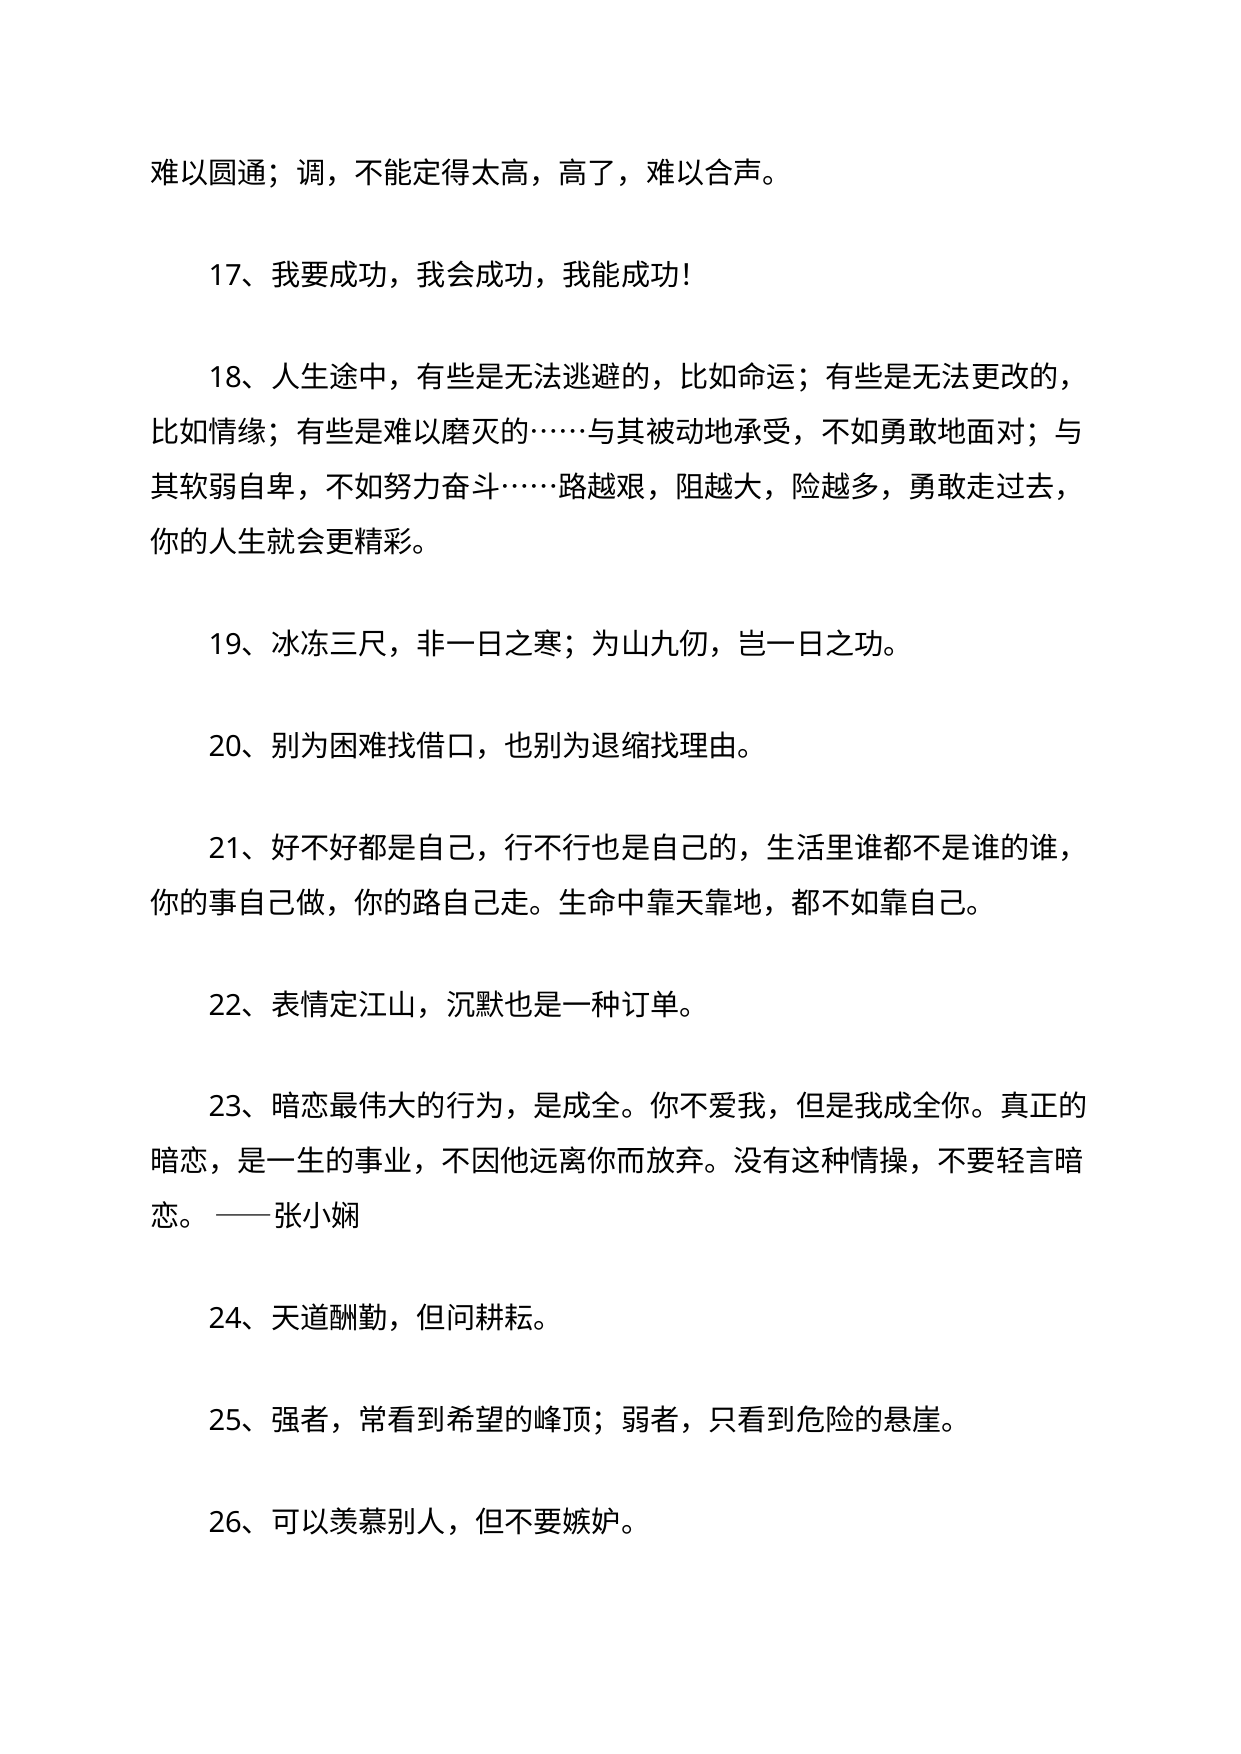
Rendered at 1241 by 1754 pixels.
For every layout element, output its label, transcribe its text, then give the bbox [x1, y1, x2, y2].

text 20、别为困难找借口，也别为退缩找理由。 [150, 722, 1090, 765]
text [150, 150, 1090, 192]
text 17、我要成功，我会成功，我能成功！ [150, 252, 1090, 294]
text 18、人生途中，有些是无法逃避的，比如命运；有些是无法更改的，比如情缘；有些是难以磨灭的……与其被动地承受，不如勇敢地面对；与其软弱自卑，不如努力奋斗……路越艰，阻越大，险越多，勇敢走过去，你的人生就会更精彩。 [150, 354, 1090, 561]
text 26、可以羡慕别人，但不要嫉妒。 [150, 1499, 1090, 1541]
text 19、冰冻三尺，非一日之寒；为山九仞，岂一日之功。 [150, 620, 1090, 663]
text 25、强者，常看到希望的峰顶；弱者，只看到危险的悬崖。 [150, 1397, 1090, 1439]
text 24、天道酬勤，但问耕耘。 [150, 1295, 1090, 1337]
text 23、暗恋最伟大的行为，是成全。你不爱我，但是我成全你。真正的暗恋，是一生的事业，不因他远离你而放弃。没有这种情操，不要轻言暗恋。 ——张小娴 [150, 1083, 1090, 1235]
text 21、好不好都是自己，行不行也是自己的，生活里谁都不是谁的谁，你的事自己做，你的路自己走。生命中靠天靠地，都不如靠自己。 [150, 824, 1090, 922]
text 22、表情定江山，沉默也是一种订单。 [150, 981, 1090, 1023]
